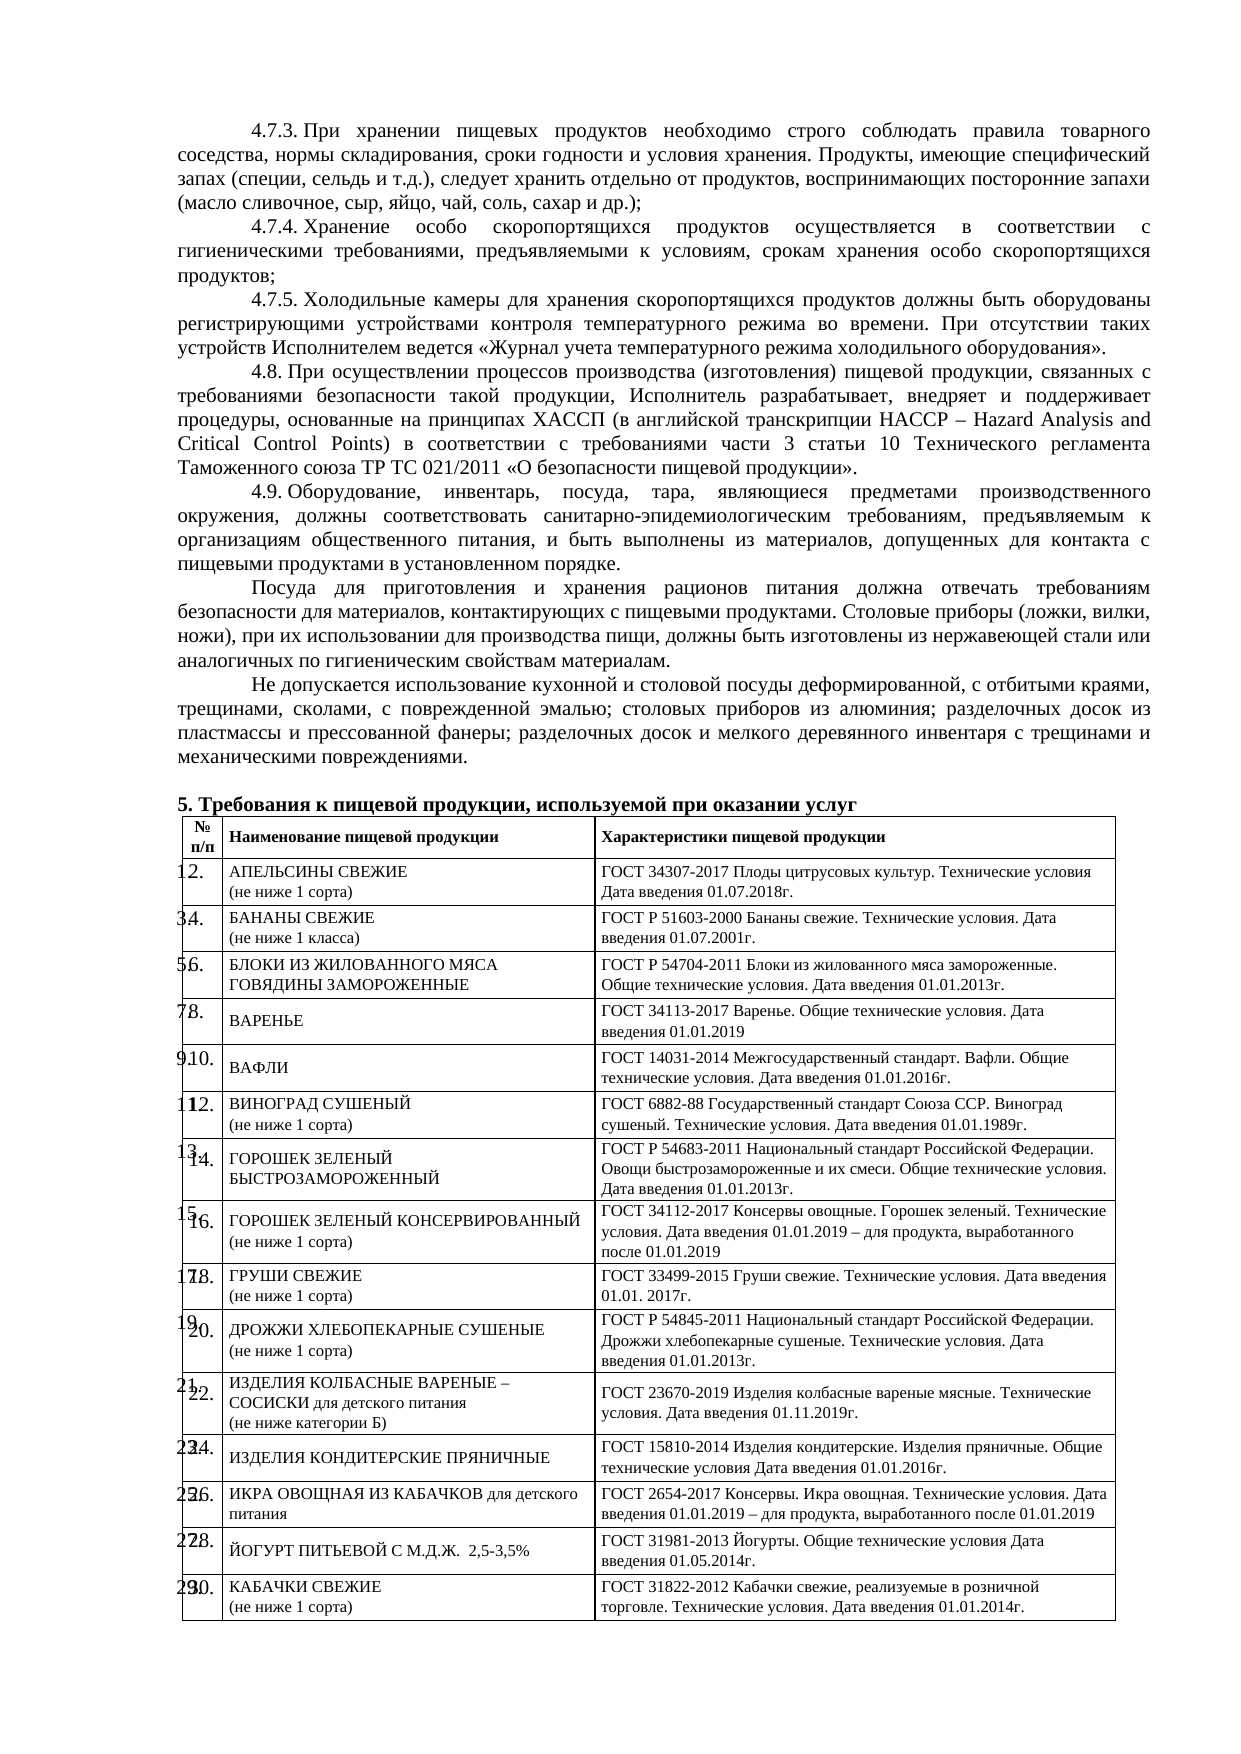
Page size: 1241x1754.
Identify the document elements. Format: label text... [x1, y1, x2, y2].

table_cell ГОСТ 34112-2017 Консервы овощные. Горошек зеленый. Технические условия. Дата введения 01.01.2019 – для продукта, выработанного после 01.01.2019 [596, 1201, 1115, 1262]
text 4.7.3. При хранении пищевых продуктов необходимо строго соблюдать правила товарного соседства, нормы складирования, сроки годности и условия хранения. Продукты, имеющие специфический запах (специи, сельдь и т.д.), следует хранить отдельно от продуктов, воспринимающих посторонние запахи (масло сливочное, сыр, яйцо, чай, соль, сахар и др.); [177, 118, 1152, 214]
table_cell ГОСТ Р 54683-2011 Национальный стандарт Российской Федерации. Овощи быстрозамороженные и их смеси. Общие технические условия. Дата введения 01.01.2013г. [596, 1139, 1115, 1200]
table_cell [183, 1045, 222, 1091]
text 4.7.5. Холодильные камеры для хранения скоропортящихся продуктов должны быть оборудованы регистрирующими устройствами контроля температурного режима во времени. При отсутствии таких устройств Исполнителем ведется «Журнал учета температурного режима холодильного оборудования». [177, 287, 1152, 359]
table_cell [183, 859, 222, 905]
text 4.7.4. Хранение особо скоропортящихся продуктов осуществляется в соответствии с гигиеническими требованиями, предъявляемыми к условиям, срокам хранения особо скоропортящихся продуктов; [177, 214, 1152, 287]
table_cell ГОСТ 15810-2014 Изделия кондитерские. Изделия пряничные. Общие технические условия Дата введения 01.01.2016г. [596, 1435, 1115, 1481]
table_cell ГОСТ 23670-2019 Изделия колбасные вареные мясные. Технические условия. Дата введения 01.11.2019г. [596, 1373, 1115, 1434]
table_header Наименование пищевой продукции [223, 817, 594, 858]
text 4.8. При осуществлении процессов производства (изготовления) пищевой продукции, связанных с требованиями безопасности такой продукции, Исполнитель разрабатывает, внедряет и поддерживает процедуры, основанные на принципах ХАССП (в английской транскрипции НАССР – Hazard Analysis and Critical Control Points) в соответствии с требованиями части 3 статьи 10 Технического регламента Таможенного союза ТР ТС 021/2011 «О безопасности пищевой продукции». [177, 359, 1152, 479]
table_cell ГОРОШЕК ЗЕЛЕНЫЙ БЫСТРОЗАМОРОЖЕННЫЙ [223, 1139, 594, 1200]
table_cell ИКРА ОВОЩНАЯ ИЗ КАБАЧКОВ для детского питания [223, 1482, 594, 1527]
table_cell [183, 1139, 222, 1200]
table_cell ГОСТ 33499-2015 Груши свежие. Технические условия. Дата введения 01.01. 2017г. [596, 1264, 1115, 1309]
table_cell ГОСТ 34113-2017 Варенье. Общие технические условия. Дата введения 01.01.2019 [596, 999, 1115, 1044]
text 5. Требования к пищевой продукции, используемой при оказании услуг [177, 792, 1152, 816]
table_cell [183, 1435, 222, 1481]
table_cell АПЕЛЬСИНЫ СВЕЖИЕ (не ниже 1 сорта) [223, 859, 594, 905]
table_cell БЛОКИ ИЗ ЖИЛОВАННОГО МЯСА ГОВЯДИНЫ ЗАМОРОЖЕННЫЕ [223, 952, 594, 998]
table_cell ГОСТ Р 54845-2011 Национальный стандарт Российской Федерации. Дрожжи хлебопекарные сушеные. Технические условия. Дата введения 01.01.2013г. [596, 1310, 1115, 1372]
table_cell ЙОГУРТ ПИТЬЕВОЙ С М.Д.Ж. 2,5-3,5% [223, 1528, 594, 1574]
table_cell [183, 1528, 222, 1574]
table_cell [183, 1310, 222, 1372]
table_cell [183, 999, 222, 1044]
table_cell ГОСТ 14031-2014 Межгосударственный стандарт. Вафли. Общие технические условия. Дата введения 01.01.2016г. [596, 1045, 1115, 1091]
table_cell ВИНОГРАД СУШЕНЫЙ (не ниже 1 сорта) [223, 1092, 594, 1137]
table_header Характеристики пищевой продукции [596, 817, 1115, 858]
table_cell ГОСТ 31822-2012 Кабачки свежие, реализуемые в розничной торговле. Технические условия. Дата введения 01.01.2014г. [596, 1575, 1115, 1620]
table_cell КАБАЧКИ СВЕЖИЕ (не ниже 1 сорта) [223, 1575, 594, 1620]
table_cell [183, 1092, 222, 1137]
text Посуда для приготовления и хранения рационов питания должна отвечать требованиям безопасности для материалов, контактирующих с пищевыми продуктами. Столовые приборы (ложки, вилки, ножи), при их использовании для производства пищи, должны быть изготовлены из нержавеющей стали или аналогичных по гигиеническим свойствам материалам. [177, 575, 1152, 672]
table_cell ГОСТ Р 51603-2000 Бананы свежие. Технические условия. Дата введения 01.07.2001г. [596, 906, 1115, 951]
table_cell ГОСТ Р 54704-2011 Блоки из жилованного мяса замороженные. Общие технические условия. Дата введения 01.01.2013г. [596, 952, 1115, 998]
text 4.9. Оборудование, инвентарь, посуда, тара, являющиеся предметами производственного окружения, должны соответствовать санитарно-эпидемиологическим требованиям, предъявляемым к организациям общественного питания, и быть выполнены из материалов, допущенных для контакта с пищевыми продуктами в установленном порядке. [177, 479, 1152, 575]
table_cell ИЗДЕЛИЯ КОЛБАСНЫЕ ВАРЕНЫЕ – СОСИСКИ для детского питания (не ниже категории Б) [223, 1373, 594, 1434]
table_cell [183, 1201, 222, 1262]
table_header № п/п [183, 817, 222, 858]
table_cell [183, 1575, 222, 1620]
table_cell ГОРОШЕК ЗЕЛЕНЫЙ КОНСЕРВИРОВАННЫЙ (не ниже 1 сорта) [223, 1201, 594, 1262]
table_cell ГРУШИ СВЕЖИЕ (не ниже 1 сорта) [223, 1264, 594, 1309]
table_cell ИЗДЕЛИЯ КОНДИТЕРСКИЕ ПРЯНИЧНЫЕ [223, 1435, 594, 1481]
text Не допускается использование кухонной и столовой посуды деформированной, с отбитыми краями, трещинами, сколами, с поврежденной эмалью; столовых приборов из алюминия; разделочных досок из пластмассы и прессованной фанеры; разделочных досок и мелкого деревянного инвентаря с трещинами и механическими повреждениями. [177, 672, 1152, 768]
table_cell БАНАНЫ СВЕЖИЕ (не ниже 1 класса) [223, 906, 594, 951]
table_cell [183, 952, 222, 998]
table_cell ДРОЖЖИ ХЛЕБОПЕКАРНЫЕ СУШЕНЫЕ (не ниже 1 сорта) [223, 1310, 594, 1372]
table_cell ВАРЕНЬЕ [223, 999, 594, 1044]
table_cell ГОСТ 6882-88 Государственный стандарт Союза ССР. Виноград сушеный. Технические условия. Дата введения 01.01.1989г. [596, 1092, 1115, 1137]
table_cell ГОСТ 31981-2013 Йогурты. Общие технические условия Дата введения 01.05.2014г. [596, 1528, 1115, 1574]
table_cell [183, 1482, 222, 1527]
table_cell ГОСТ 2654-2017 Консервы. Икра овощная. Технические условия. Дата введения 01.01.2019 – для продукта, выработанного после 01.01.2019 [596, 1482, 1115, 1527]
table_cell ГОСТ 34307-2017 Плоды цитрусовых культур. Технические условия Дата введения 01.07.2018г. [596, 859, 1115, 905]
table_cell ВАФЛИ [223, 1045, 594, 1091]
table_cell [183, 906, 222, 951]
table_cell [183, 1373, 222, 1434]
table_cell [183, 1264, 222, 1309]
